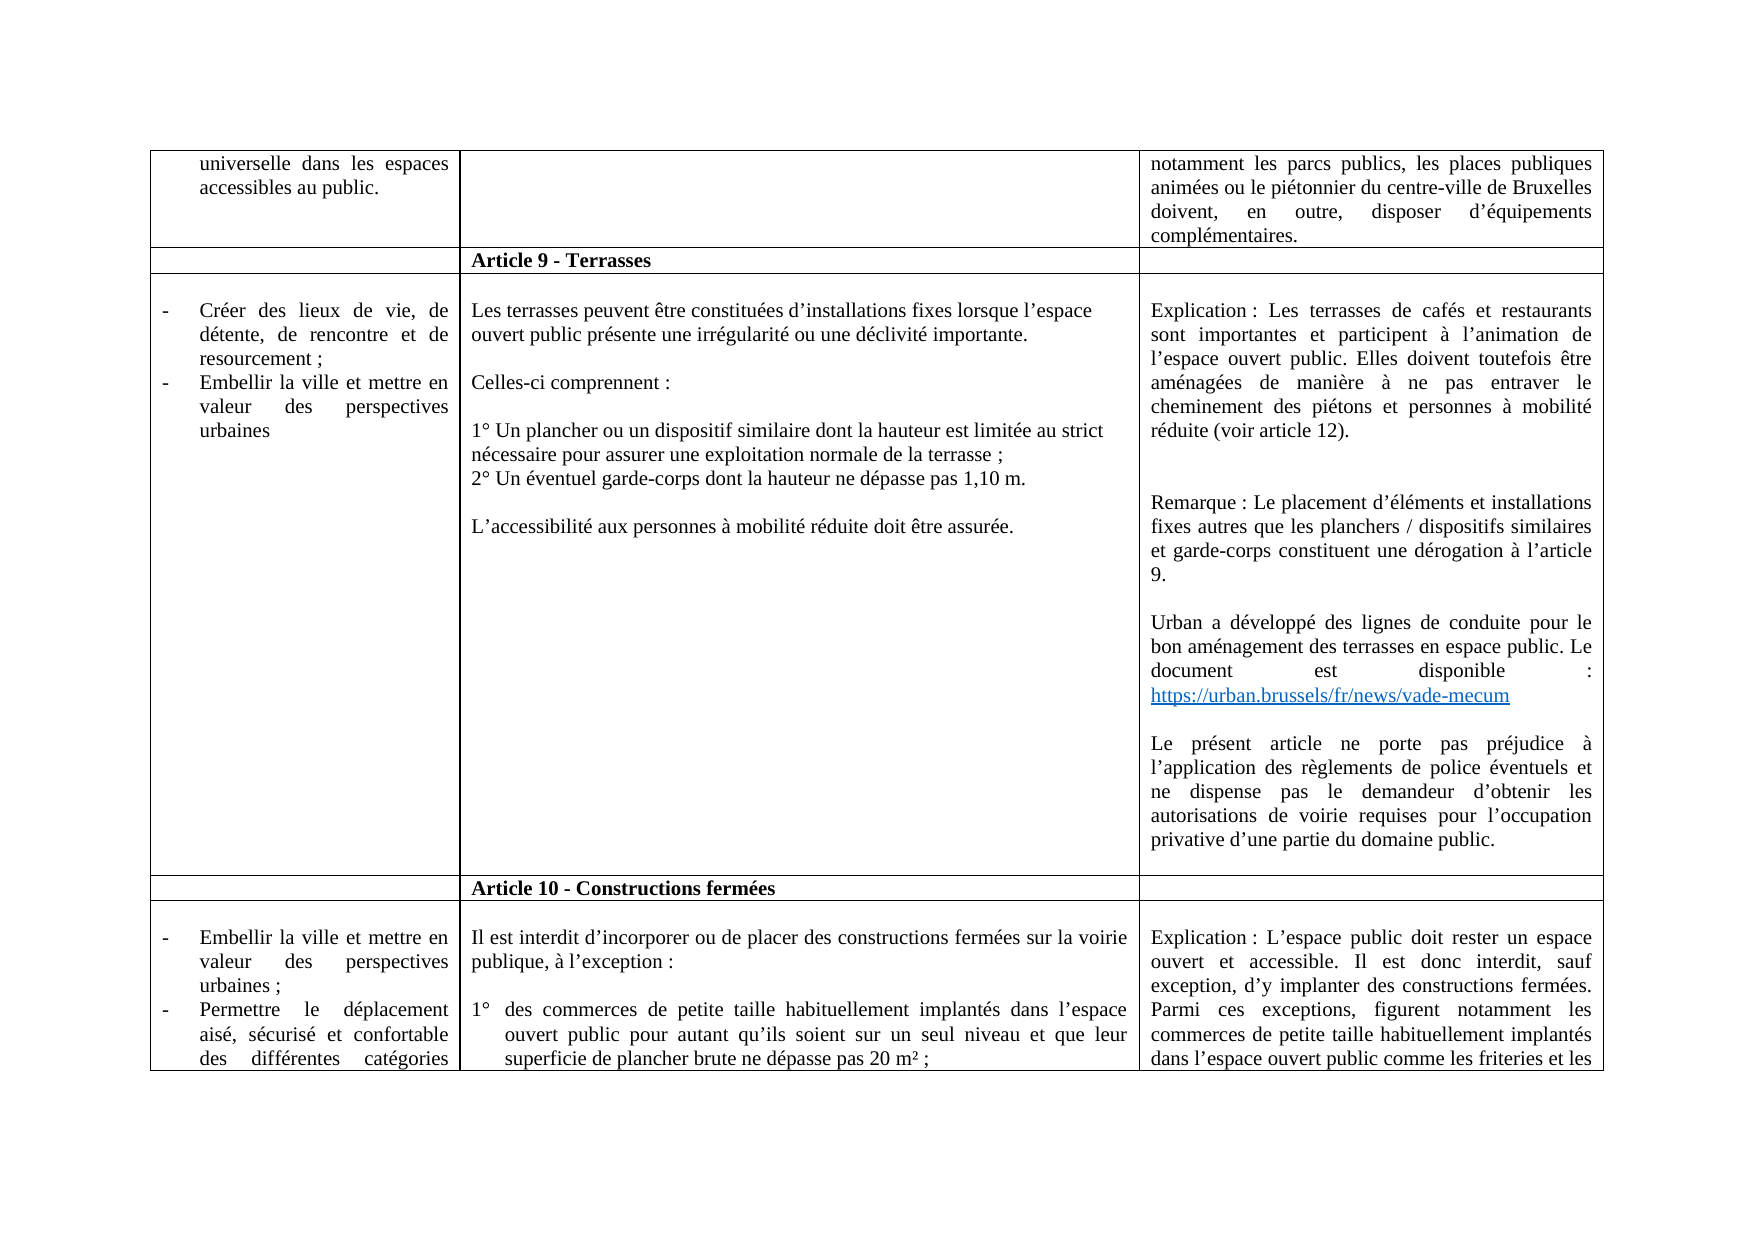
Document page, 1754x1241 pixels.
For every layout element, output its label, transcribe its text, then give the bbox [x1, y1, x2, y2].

table_cell Article 9 - Terrasses [461, 248, 1139, 272]
table_cell Les terrasses peuvent être constituées d’installations fixes lorsque l’espace ouvert public présente une irrégularité ou une déclivité importante. Celles-ci comprennent : 1° Un plancher ou un dispositif similaire dont la hauteur est limitée au strict nécessaire pour assurer une exploitation normale de la terrasse ; 2° Un éventuel garde-corps dont la hauteur ne dépasse pas 1,10 m. L’accessibilité aux personnes à mobilité réduite doit être assurée. [461, 274, 1139, 875]
table_cell [1140, 248, 1603, 272]
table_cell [151, 901, 459, 1069]
table_cell [1140, 876, 1603, 900]
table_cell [1140, 901, 1603, 1069]
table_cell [461, 901, 1139, 1069]
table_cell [151, 151, 459, 247]
table_cell Article 10 - Constructions fermées [461, 876, 1139, 900]
table_cell Explication : Les terrasses de cafés et restaurants sont importantes et participent à l’animation de l’espace ouvert public. Elles doivent toutefois être aménagées de manière à ne pas entraver le cheminement des piétons et personnes à mobilité réduite (voir article 12). Remarque : Le placement d’éléments et installations fixes autres que les planchers / dispositifs similaires et garde-corps constituent une dérogation à l’article 9. Urban a développé des lignes de conduite pour le bon aménagement des terrasses en espace public. Le document est disponible : https://urban.brussels/fr/news/vade-mecum Le présent article ne porte pas préjudice à l’application des règlements de police éventuels et ne dispense pas le demandeur d’obtenir les autorisations de voirie requises pour l’occupation privative d’une partie du domaine public. [1140, 274, 1603, 875]
table_cell [151, 248, 459, 272]
table_cell Créer des lieux de vie, de détente, de rencontre et de resourcement ; Embellir la ville et mettre en valeur des perspectives urbaines [151, 274, 459, 875]
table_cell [461, 151, 1139, 247]
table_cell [1140, 151, 1603, 247]
table_cell [151, 876, 459, 900]
